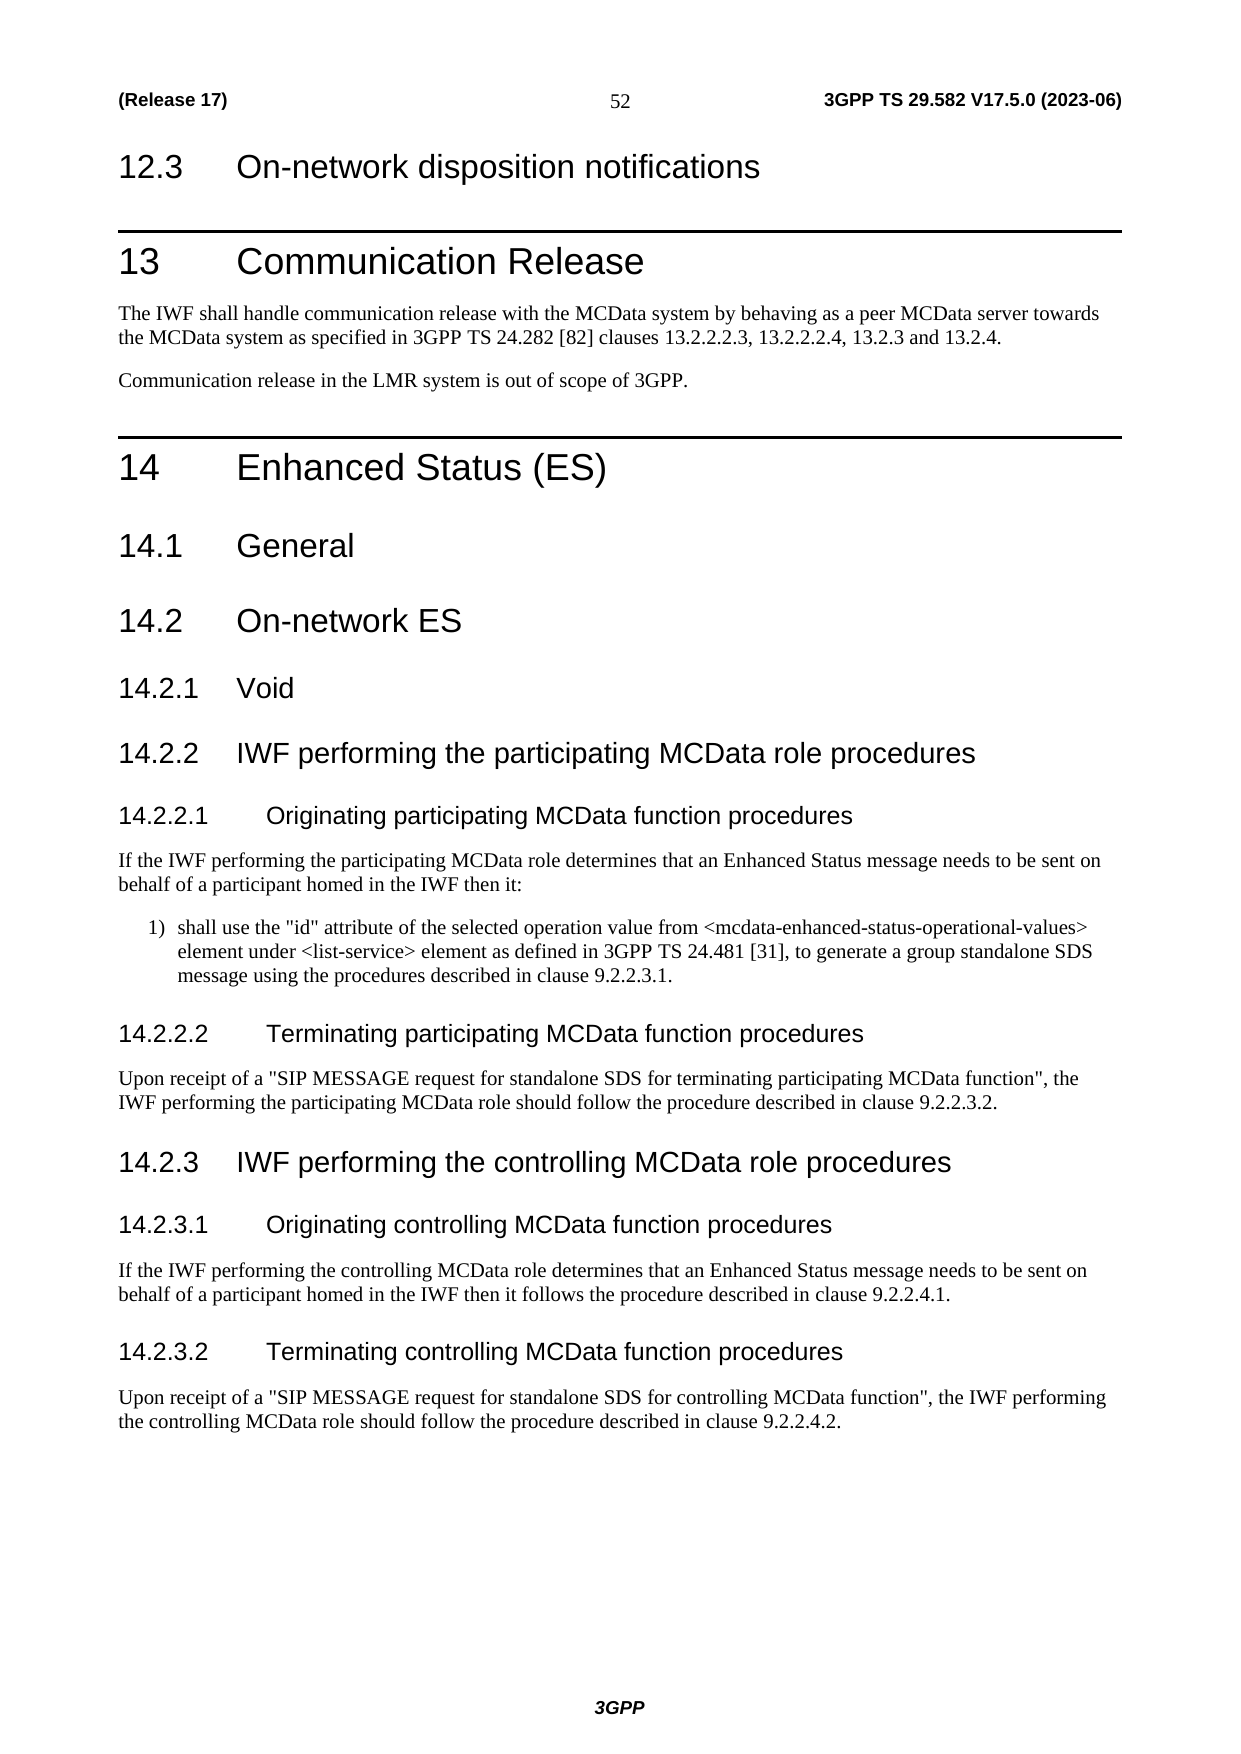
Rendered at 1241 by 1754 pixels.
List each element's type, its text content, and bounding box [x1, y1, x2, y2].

text Upon receipt of a "SIP MESSAGE request for standalone SDS for controlling MCData function", the IWF performing the controlling MCData role should follow the procedure described in clause 9.2.2.4.2. [118, 1385, 1122, 1433]
text If the IWF performing the participating MCData role determines that an Enhanced Status message needs to be sent on behalf of a participant homed in the IWF then it: [118, 848, 1122, 896]
subtitle 14.2.1 Void [118, 671, 1122, 705]
text The IWF shall handle communication release with the MCData system by behaving as a peer MCData server towards the MCData system as specified in 3GPP TS 24.282 [82] clauses 13.2.2.2.3, 13.2.2.2.4, 13.2.3 and 13.2.4. [118, 301, 1122, 349]
subtitle 14.2 On-network ES [118, 602, 1122, 640]
subtitle 13 Communication Release [118, 233, 1122, 282]
text Communication release in the LMR system is out of scope of 3GPP. [118, 368, 1122, 392]
text If the IWF performing the controlling MCData role determines that an Enhanced Status message needs to be sent on behalf of a participant homed in the IWF then it follows the procedure described in clause 9.2.2.4.1. [118, 1258, 1122, 1306]
subtitle 14.1 General [118, 526, 1122, 564]
subtitle 14.2.3 IWF performing the controlling MCData role procedures [118, 1146, 1122, 1179]
subtitle 14 Enhanced Status (ES) [118, 439, 1122, 488]
subtitle 14.2.2.2 Terminating participating MCData function procedures [118, 1019, 1122, 1047]
subtitle 14.2.3.1 Originating controlling MCData function procedures [118, 1210, 1122, 1239]
subtitle 14.2.2.1 Originating participating MCData function procedures [118, 801, 1122, 829]
subtitle 14.2.3.2 Terminating controlling MCData function procedures [118, 1337, 1122, 1366]
text 1) shall use the "id" attribute of the selected operation value from <mcdata-enhanced-status-operational-values> element under <list-service> element as defined in 3GPP TS 24.481 [31], to generate a group standalone SDS message using the procedures described in clause 9.2.2.3.1. [148, 915, 1122, 987]
text Upon receipt of a "SIP MESSAGE request for standalone SDS for terminating participating MCData function", the IWF performing the participating MCData role should follow the procedure described in clause 9.2.2.3.2. [118, 1066, 1122, 1114]
subtitle 12.3 On-network disposition notifications [118, 147, 1122, 186]
subtitle 14.2.2 IWF performing the participating MCData role procedures [118, 736, 1122, 769]
